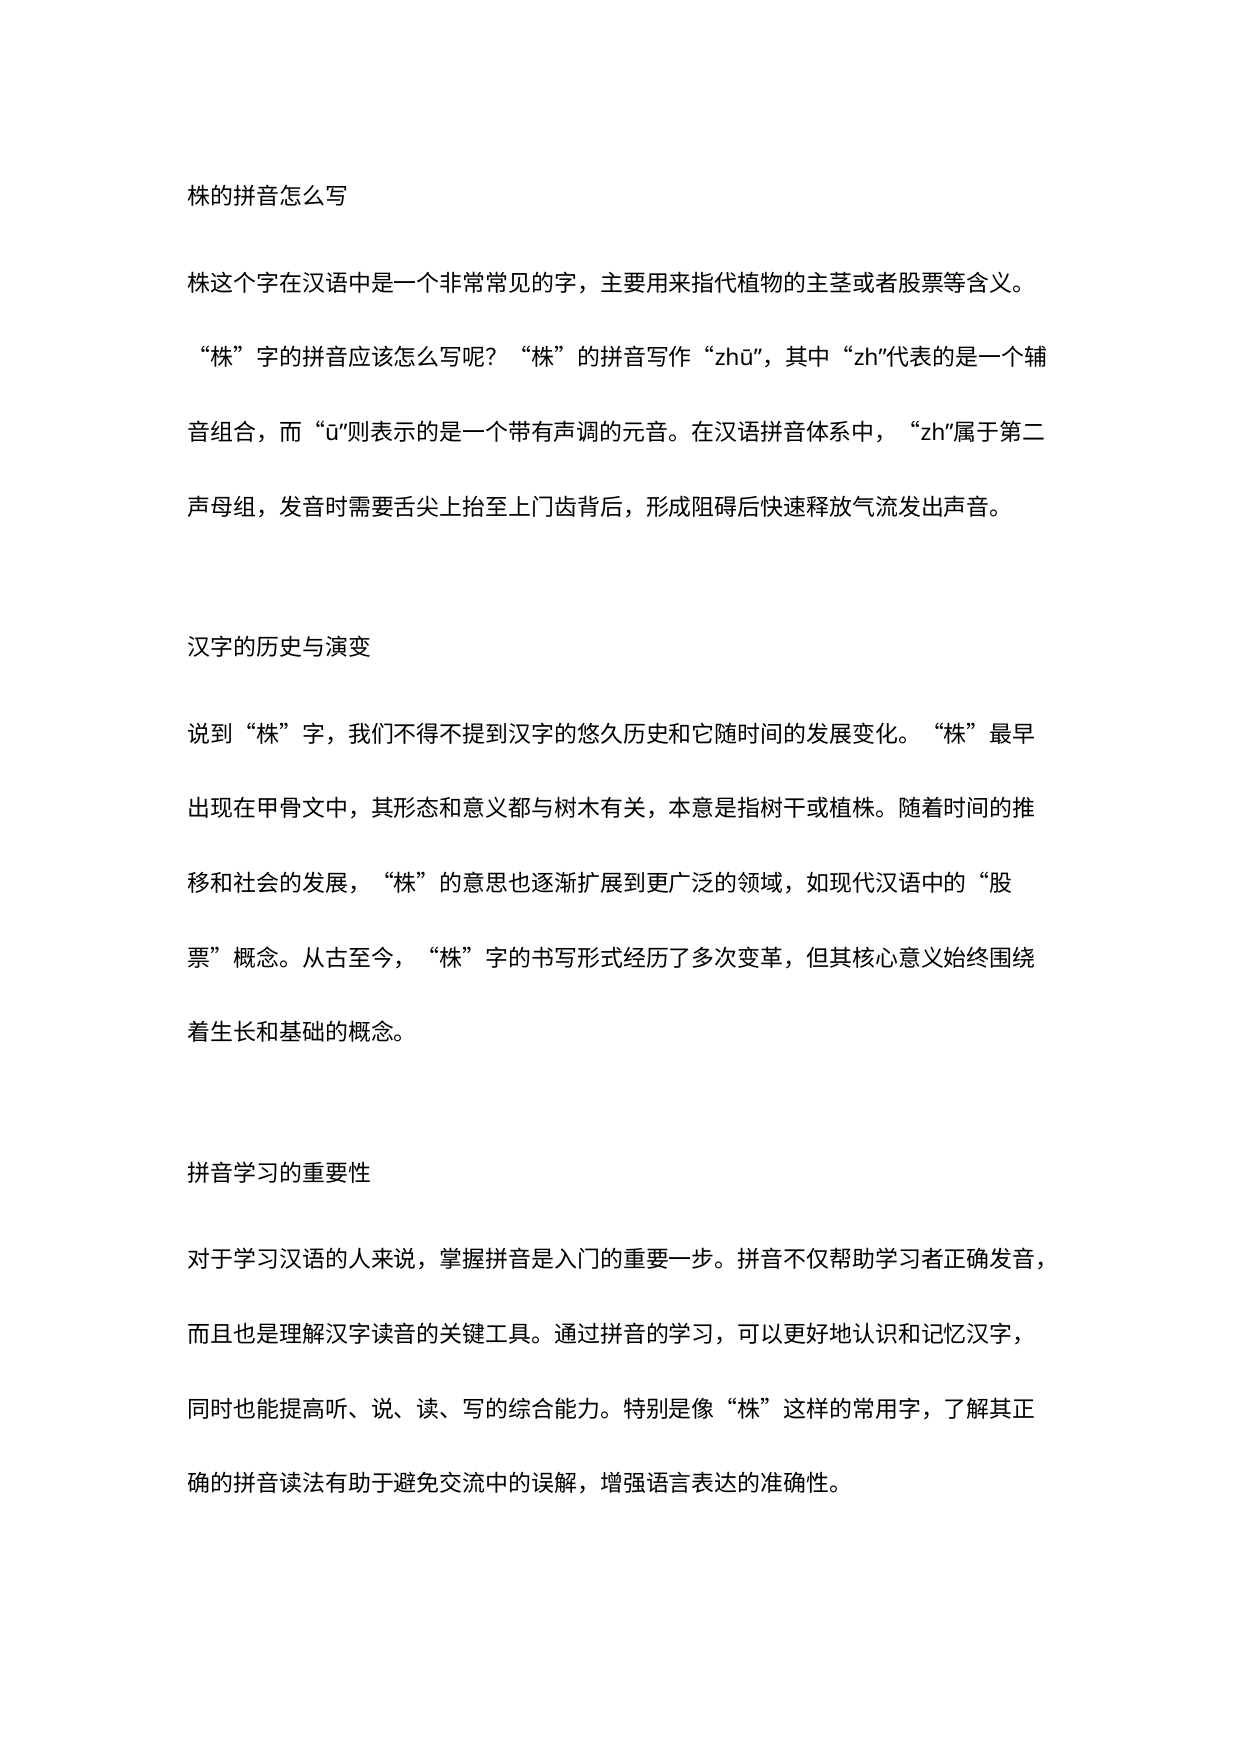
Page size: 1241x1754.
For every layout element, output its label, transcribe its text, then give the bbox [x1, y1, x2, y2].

text 拼音学习的重要性 [187, 1139, 1053, 1204]
text 说到“株”字，我们不得不提到汉字的悠久历史和它随时间的发展变化。“株”最早出现在甲骨文中，其形态和意义都与树木有关，本意是指树干或植株。随着时间的推移和社会的发展，“株”的意思也逐渐扩展到更广泛的领域，如现代汉语中的“股票”概念。从古至今，“株”字的书写形式经历了多次变革，但其核心意义始终围绕着生长和基础的概念。 [187, 699, 1053, 1063]
text 汉字的历史与演变 [187, 613, 1053, 678]
text 株这个字在汉语中是一个非常常见的字，主要用来指代植物的主茎或者股票等含义。“株”字的拼音应该怎么写呢？“株”的拼音写作“zhū”，其中“zh”代表的是一个辅音组合，而“ū”则表示的是一个带有声调的元音。在汉语拼音体系中，“zh”属于第二声母组，发音时需要舌尖上抬至上门齿背后，形成阻碍后快速释放气流发出声音。 [187, 248, 1053, 538]
text 对于学习汉语的人来说，掌握拼音是入门的重要一步。拼音不仅帮助学习者正确发音，而且也是理解汉字读音的关键工具。通过拼音的学习，可以更好地认识和记忆汉字，同时也能提高听、说、读、写的综合能力。特别是像“株”这样的常用字，了解其正确的拼音读法有助于避免交流中的误解，增强语言表达的准确性。 [187, 1225, 1053, 1514]
text 株的拼音怎么写 [187, 162, 1053, 227]
